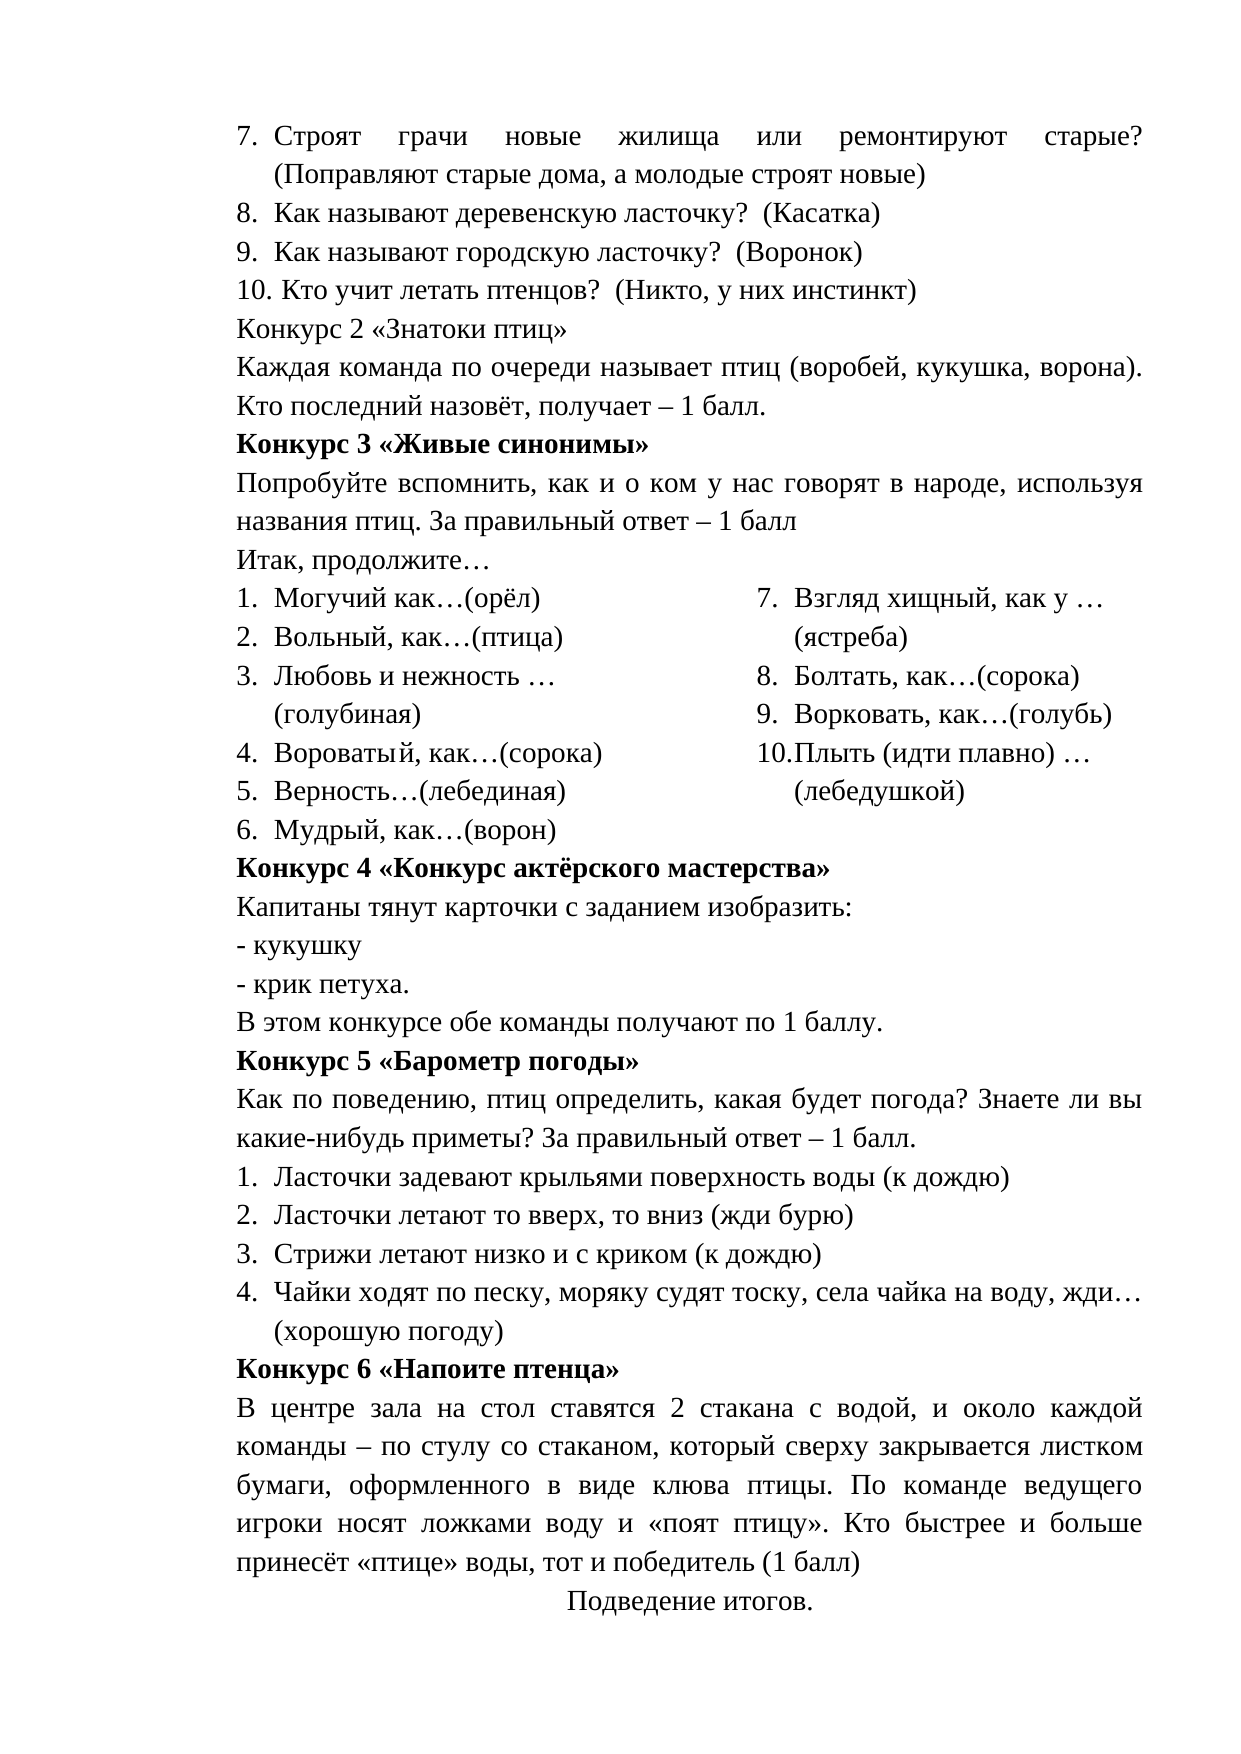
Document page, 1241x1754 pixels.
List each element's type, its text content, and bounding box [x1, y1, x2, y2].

text В центре зала на стол ставятся 2 стакана с водой, и около каждой команды – по стулу со стаканом, который сверху закрывается листком бумаги, оформленного в виде клюва птицы. По команде ведущего игроки носят ложками воду и «поят птицу». Кто быстрее и больше принесёт «птице» воды, тот и победитель (1 балл) [236, 1390, 1144, 1578]
list Ворковать, как…(голубь) [756, 696, 1144, 730]
list Мудрый, как…(ворон) [236, 812, 675, 845]
list Каждая команда по очереди называет птиц (воробей, кукушка, ворона). Кто последний назовёт, получает – 1 балл. [236, 349, 1144, 421]
list Плыть (идти плавно) …(лебедушкой) [756, 735, 1144, 807]
text Конкурс 5 «Барометр погоды» [236, 1043, 1144, 1077]
text Капитаны тянут карточки с заданием изобразить: [236, 889, 1144, 922]
list Могучий как…(орёл) [236, 581, 675, 614]
list Конкурс 3 «Живые синонимы» [236, 426, 1144, 460]
list Как называют городскую ласточку? (Воронок) [236, 234, 1144, 267]
text В этом конкурсе обе команды получают по 1 баллу. [236, 1004, 1144, 1038]
list Вороваты й, как…(сорока) [236, 735, 675, 768]
text Конкурс 4 «Конкурс актёрского мастерства» [236, 850, 1144, 884]
list Ласточки задевают крыльями поверхность воды (к дождю) [236, 1159, 1144, 1192]
list Конкурс 2 «Знатоки птиц» [236, 311, 1144, 344]
list Итак, продолжите… [236, 542, 1144, 576]
list Любовь и нежность …(голубиная) [236, 658, 675, 730]
text - кукушку [236, 927, 1144, 961]
list Взгляд хищный, как у …(ястреба) [756, 581, 1144, 653]
list Стрижи летают низко и с криком (к дождю) [236, 1236, 1144, 1269]
list Чайки ходят по песку, моряку судят тоску, села чайка на воду, жди…(хорошую погоду) [236, 1274, 1144, 1346]
list Кто учит летать птенцов? (Никто, у них инстинкт) [236, 272, 1144, 306]
list Вольный, как…(птица) [236, 619, 675, 653]
text Попробуйте вспомнить, как и о ком у нас говорят в народе, используя названия птиц. За правильный ответ – 1 балл [236, 465, 1144, 537]
text Конкурс 6 «Напоите птенца» [236, 1351, 1144, 1385]
text - крик петуха. [236, 966, 1144, 999]
list Болтать, как…(сорока) [756, 658, 1144, 691]
list Верность…(лебединая) [236, 773, 675, 807]
list Строят грачи новые жилища или ремонтируют старые? (Поправляют старые дома, а молодые строят новые) [236, 118, 1144, 190]
list Ласточки летают то вверх, то вниз (жди бурю) [236, 1197, 1144, 1231]
text Подведение итогов. [236, 1583, 1144, 1616]
text Как по поведению, птиц определить, какая будет погода? Знаете ли вы какие-нибудь приметы? За правильный ответ – 1 балл. [236, 1082, 1144, 1154]
list Как называют деревенскую ласточку? (Касатка) [236, 195, 1144, 229]
